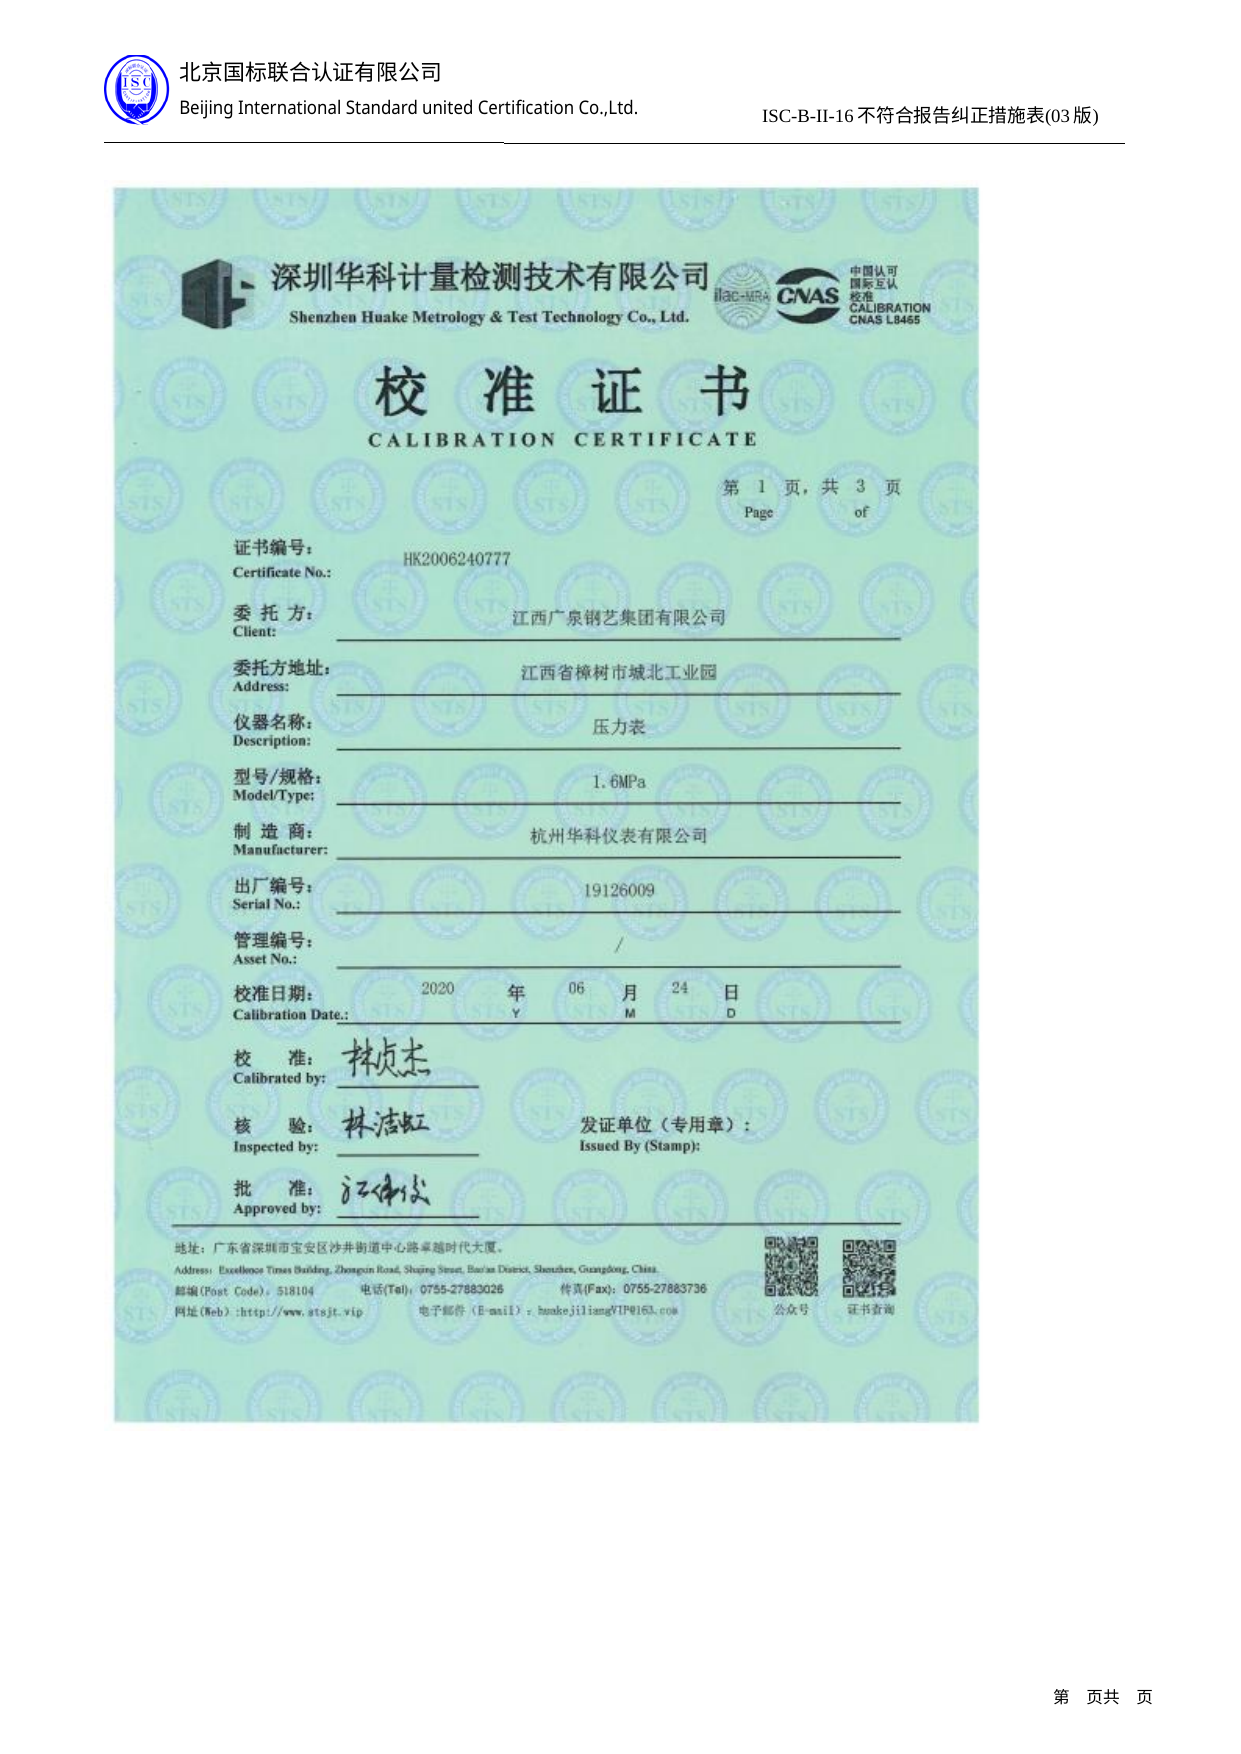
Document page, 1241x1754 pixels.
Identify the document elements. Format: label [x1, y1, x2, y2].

picture [104, 55, 172, 124]
picture [104, 180, 987, 1431]
